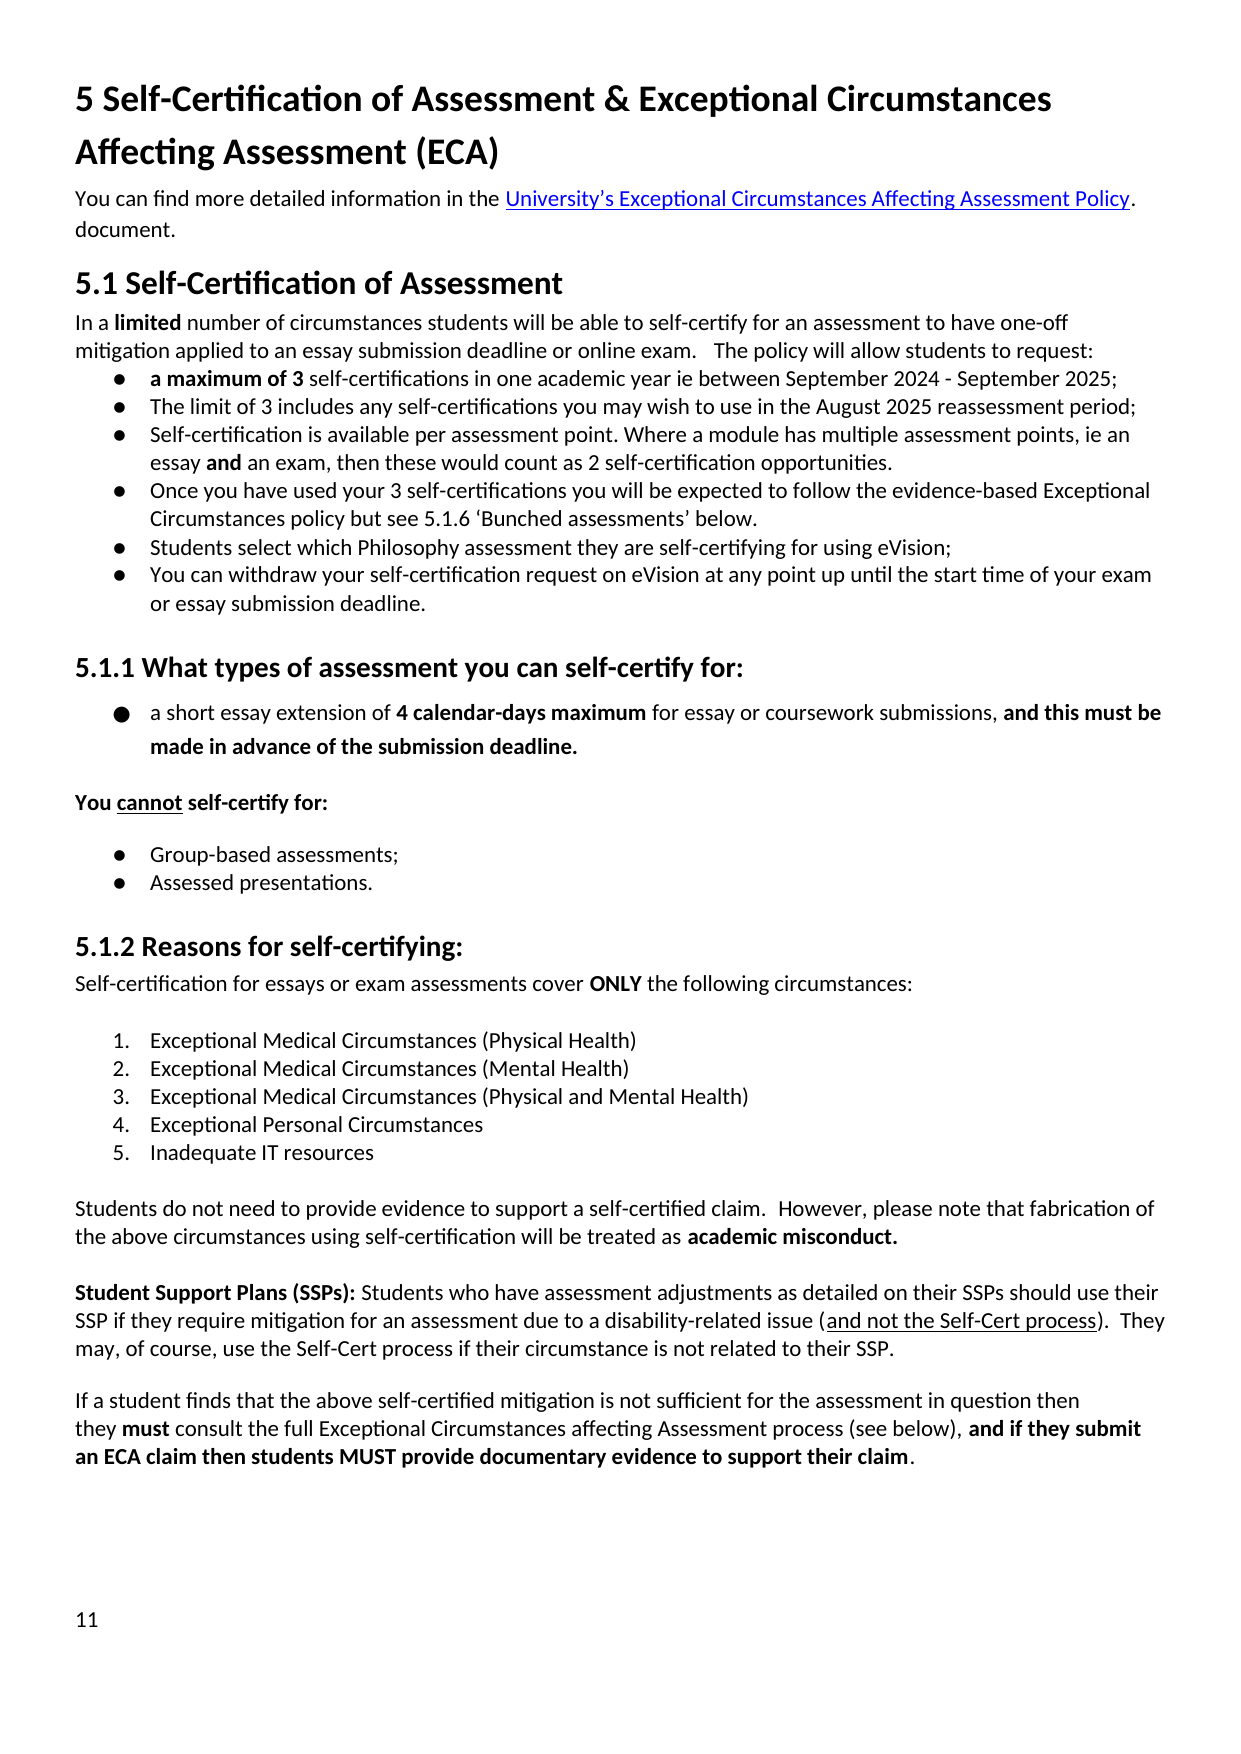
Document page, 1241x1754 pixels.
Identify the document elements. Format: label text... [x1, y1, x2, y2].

text If a student finds that the above self-certified mitigation is not sufficient for the assessment in question then they must consult the full Exceptional Circumstances affecting Assessment process (see below), and if they submit an ECA claim then students MUST provide documentary evidence to support their claim. [75, 1386, 1165, 1470]
text In a limited number of circumstances students will be able to self-certify for an assessment to have one-off mitigation applied to an essay submission deadline or online exam. The policy will allow students to request: [75, 308, 1165, 364]
text You cannot self-certify for: [75, 788, 1165, 817]
list You can withdraw your self-certification request on eVision at any point up until the start time of your exam or essay submission deadline. [112, 561, 1165, 617]
subtitle 5.1.1 What types of assessment you can self-certify for: [75, 649, 1165, 684]
list a maximum of 3 self-certifications in one academic year ie between September 2024 - September 2025; [112, 364, 1165, 392]
list Assessed presentations. [112, 868, 1165, 896]
text Self-certification for essays or exam assessments cover ONLY the following circumstances: [75, 969, 1165, 997]
list Group-based assessments; [112, 840, 1165, 868]
subtitle 5 Self-Certification of Assessment & Exceptional Circumstances Affecting Assessment (ECA) [75, 75, 1165, 173]
list Exceptional Personal Circumstances [112, 1110, 1165, 1138]
subtitle 5.1 Self-Certification of Assessment [75, 262, 1165, 302]
text Student Support Plans (SSPs): Students who have assessment adjustments as detailed on their SSPs should use their SSP if they require mitigation for an assessment due to a disability-related issue (and not the Self-Cert process). They may, of course, use the Self-Cert process if their circumstance is not related to their SSP. [75, 1278, 1165, 1363]
list Self-certification is available per assessment point. Where a module has multiple assessment points, ie an essay and an exam, then these would count as 2 self-certification opportunities. [112, 421, 1165, 477]
subtitle 5.1.2 Reasons for self-certifying: [75, 928, 1165, 964]
list a short essay extension of 4 calendar-days maximum for essay or coursework submissions, and this must be made in advance of the submission deadline. [112, 690, 1165, 761]
text Students do not need to provide evidence to support a self-certified claim. However, please note that fabrication of the above circumstances using self-certification will be treated as academic misconduct. [75, 1194, 1165, 1251]
list Exceptional Medical Circumstances (Mental Health) [112, 1054, 1165, 1082]
list Exceptional Medical Circumstances (Physical Health) [112, 1026, 1165, 1054]
list Exceptional Medical Circumstances (Physical and Mental Health) [112, 1082, 1165, 1110]
list Students select which Philosophy assessment they are self-certifying for using eVision; [112, 533, 1165, 561]
list Inadequate IT resources [112, 1138, 1165, 1166]
list Once you have used your 3 self-certifications you will be expected to follow the evidence-based Exceptional Circumstances policy but see 5.1.6 ‘Bunched assessments’ below. [112, 477, 1165, 533]
text You can find more detailed information in the University’s Exceptional Circumstances Affecting Assessment Policy. document. [75, 184, 1165, 243]
list The limit of 3 includes any self-certifications you may wish to use in the August 2025 reassessment period; [112, 392, 1165, 421]
